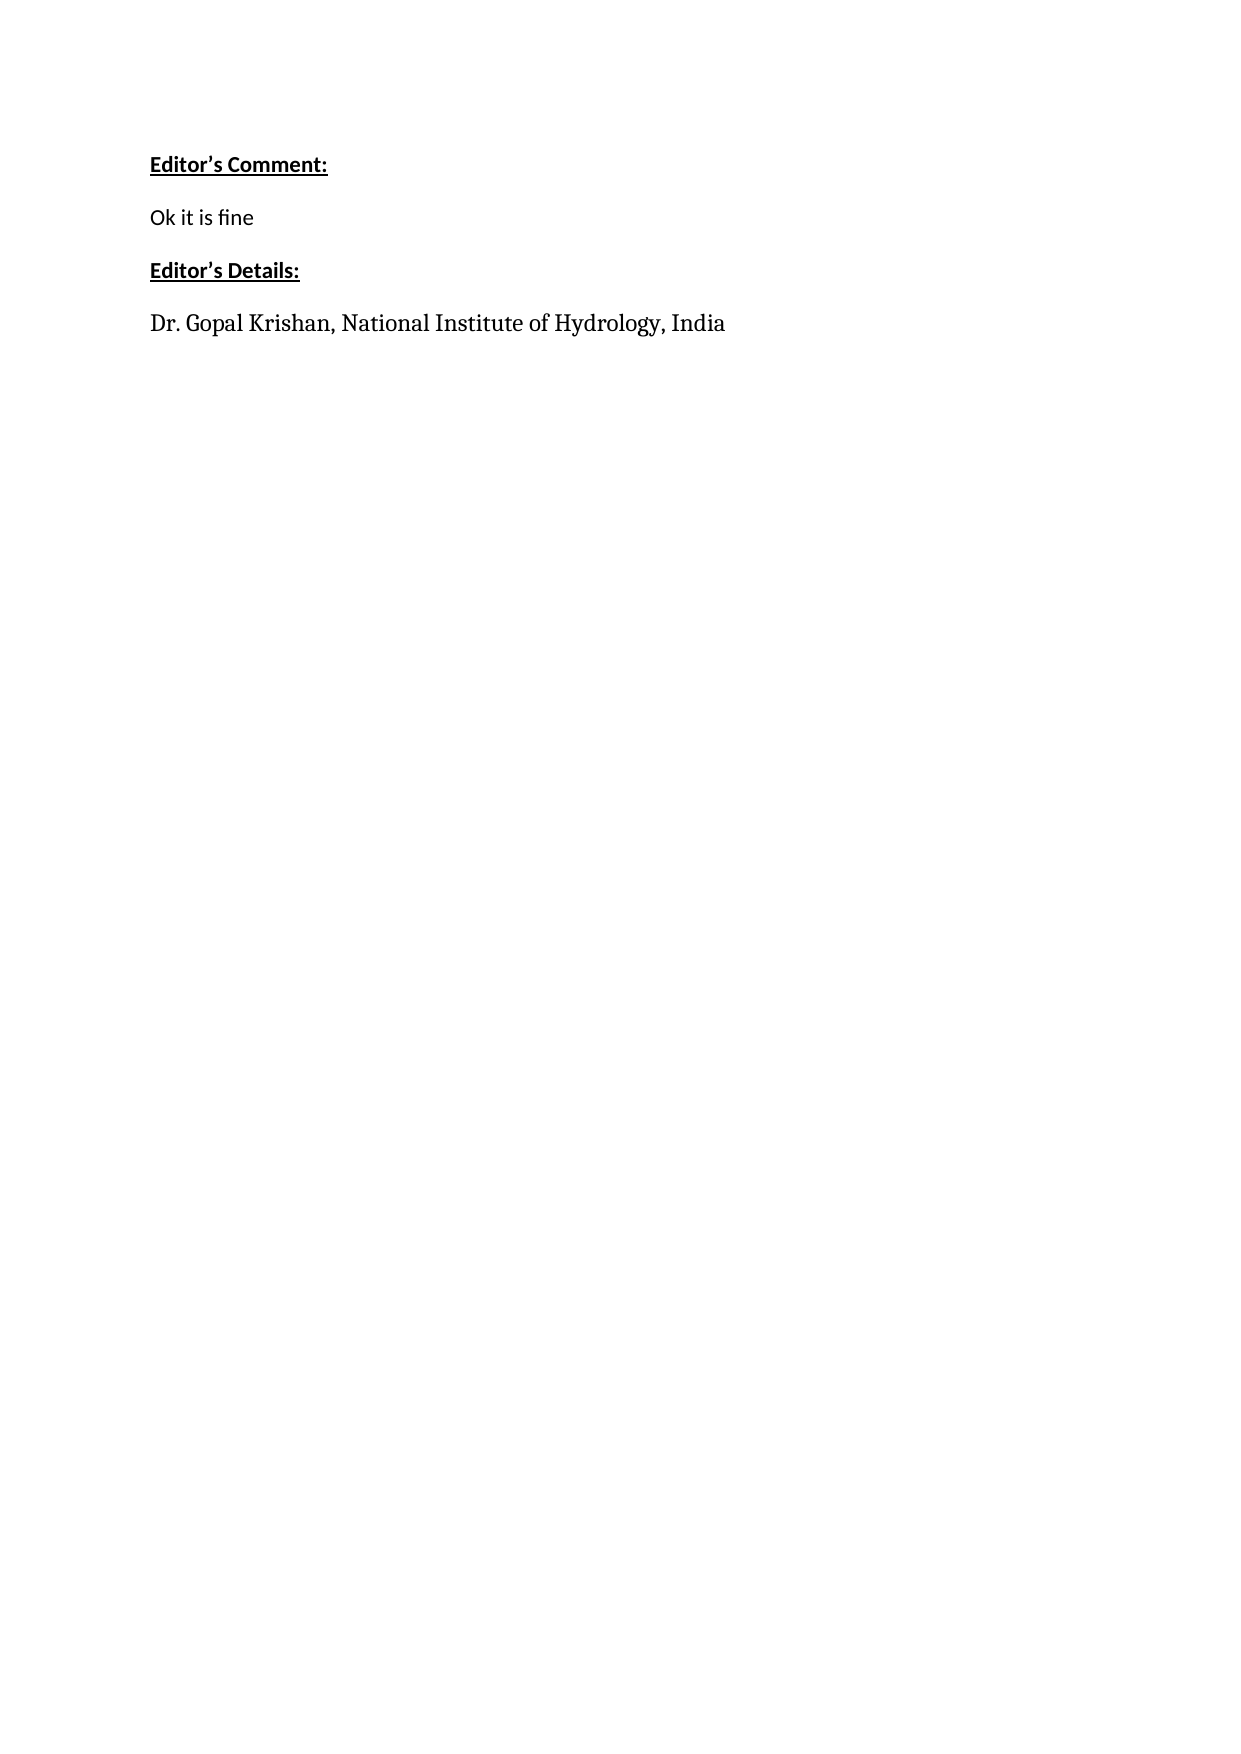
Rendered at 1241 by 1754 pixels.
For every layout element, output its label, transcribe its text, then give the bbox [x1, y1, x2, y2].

text Dr. Gopal Krishan, National Institute of Hydrology, India [150, 309, 1090, 338]
text Editor’s Comment: [150, 150, 1090, 178]
text Editor’s Details: [150, 256, 1090, 284]
text Ok it is fine [150, 203, 1090, 231]
